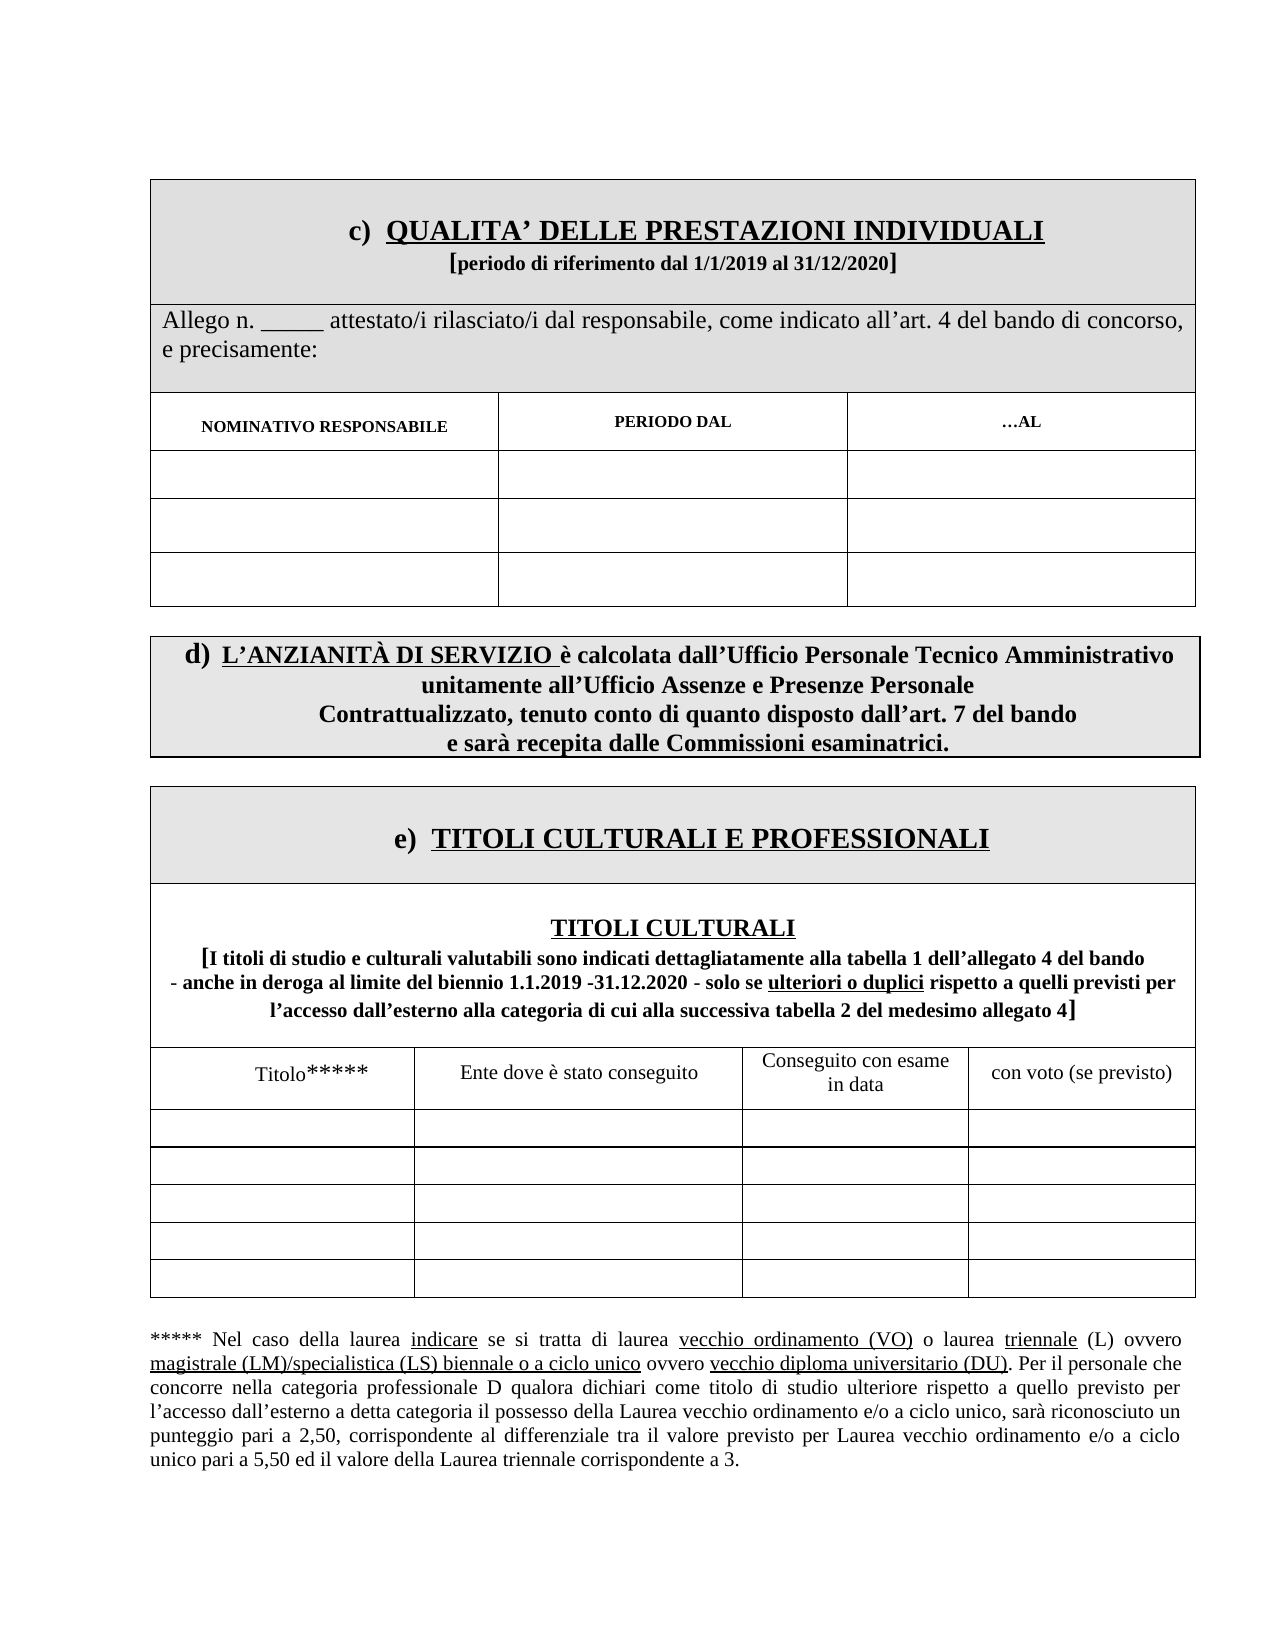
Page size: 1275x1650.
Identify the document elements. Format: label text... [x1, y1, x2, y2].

table_cell NOMINATIVO RESPONSABILE [151, 393, 498, 450]
table_cell [151, 1110, 208, 1146]
table_cell [743, 1148, 968, 1184]
table_cell Conseguito con esame in data [743, 1048, 968, 1109]
table_cell [151, 1260, 208, 1297]
table_cell PERIODO DAL [499, 393, 847, 450]
table_cell [151, 1185, 208, 1222]
table_cell [415, 1148, 742, 1184]
table_header L’ANZIANITÀ DI SERVIZIO è calcolata dall’Ufficio Personale Tecnico Amministrativo unitamente all’Ufficio Assenze e Presenze Personale Contrattualizzato, tenuto conto di quanto disposto dall’art. 7 del bando e sarà recepita dalle Commissioni esaminatrici. [151, 637, 1199, 756]
table_cell TITOLI CULTURALI [I titoli di studio e culturali valutabili sono indicati dettagliatamente alla tabella 1 dell’allegato 4 del bando - anche in deroga al limite del biennio 1.1.2019 -31.12.2020 - solo se ulteriori o duplici rispetto a quelli previsti per l’accesso dall’esterno alla categoria di cui alla successiva tabella 2 del medesimo allegato 4] [151, 884, 1195, 1047]
table_cell [848, 499, 1195, 552]
table_cell [151, 553, 498, 606]
table_cell …AL [848, 393, 1195, 450]
table_cell con voto (se previsto) [969, 1048, 1195, 1109]
table_cell [848, 451, 1195, 498]
table_cell [151, 1223, 208, 1259]
table_cell [209, 1260, 414, 1297]
table_cell [151, 1048, 208, 1109]
table_cell Ente dove è stato conseguito [415, 1048, 742, 1109]
table_cell [415, 1110, 742, 1146]
table_cell [969, 1148, 1195, 1184]
table_cell [969, 1223, 1195, 1259]
table_cell [499, 553, 847, 606]
table_cell [415, 1185, 742, 1222]
table_cell [415, 1223, 742, 1259]
table_cell [209, 1223, 414, 1259]
text ***** Nel caso della laurea indicare se si tratta di laurea vecchio ordinamento (VO) o laurea triennale (L) ovvero magistrale (LM)/specialistica (LS) biennale o a ciclo unico ovvero vecchio diploma universitario (DU). Per il personale che concorre nella categoria professionale D qualora dichiari come titolo di studio ulteriore rispetto a quello previsto per l’accesso dall’esterno a detta categoria il possesso della Laurea vecchio ordinamento e/o a ciclo unico, sarà riconosciuto un punteggio pari a 2,50, corrispondente al differenziale tra il valore previsto per Laurea vecchio ordinamento e/o a ciclo unico pari a 5,50 ed il valore della Laurea triennale corrispondente a 3. [150, 1327, 1182, 1471]
table_cell [209, 1185, 414, 1222]
table_header TITOLI CULTURALI E PROFESSIONALI [151, 787, 1195, 883]
table_cell [151, 499, 498, 552]
table_cell Allego n. _____ attestato/i rilasciato/i dal responsabile, come indicato all’art. 4 del bando di concorso, e precisamente: [151, 305, 1195, 392]
table_cell [499, 451, 847, 498]
table_cell [209, 1148, 414, 1184]
table_cell [209, 1110, 414, 1146]
table_cell [743, 1223, 968, 1259]
table_cell [969, 1260, 1195, 1297]
table_cell [743, 1110, 968, 1146]
table_cell [969, 1110, 1195, 1146]
table_cell [499, 499, 847, 552]
table_cell [415, 1260, 742, 1297]
table_cell [743, 1185, 968, 1222]
table_cell [743, 1260, 968, 1297]
table_cell Titolo***** [209, 1048, 414, 1109]
table_cell [151, 1148, 208, 1184]
table_cell [151, 451, 498, 498]
table_cell [969, 1185, 1195, 1222]
table_header QUALITA’ DELLE PRESTAZIONI INDIVIDUALI [periodo di riferimento dal 1/1/2019 al 31/12/2020] [151, 180, 1195, 304]
table_cell [848, 553, 1195, 606]
